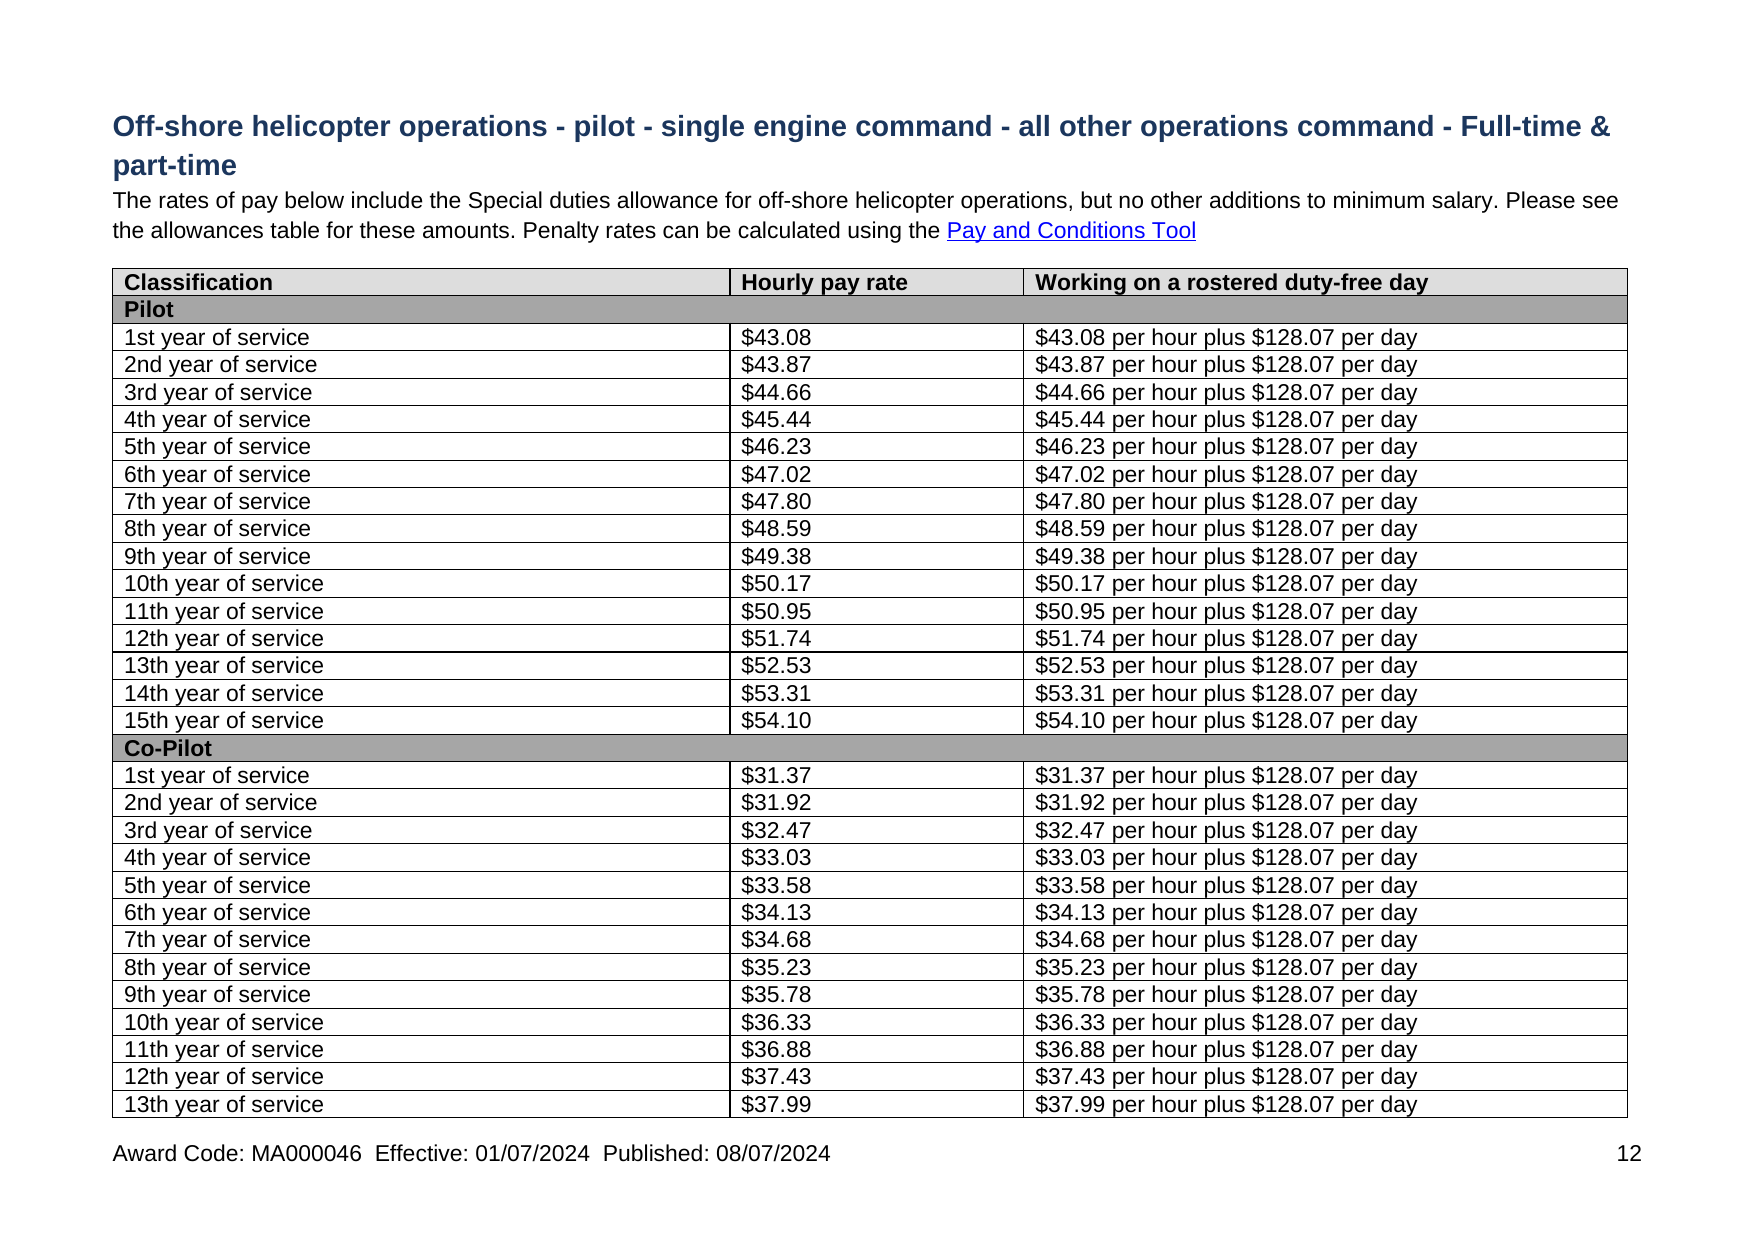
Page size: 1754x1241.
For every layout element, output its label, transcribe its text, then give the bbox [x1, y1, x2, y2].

table_cell $50.95 [731, 598, 1023, 624]
table_cell $52.53 [731, 653, 1023, 679]
table_cell $50.95 per hour plus $128.07 per day [1024, 598, 1627, 624]
table_cell $43.87 per hour plus $128.07 per day [1024, 351, 1627, 377]
table_cell $35.23 [731, 954, 1023, 980]
table_cell $44.66 [731, 379, 1023, 405]
table_cell $49.38 per hour plus $128.07 per day [1024, 543, 1627, 569]
table_cell $50.17 per hour plus $128.07 per day [1024, 570, 1627, 597]
table_cell $49.38 [731, 543, 1023, 569]
table_cell $47.80 per hour plus $128.07 per day [1024, 488, 1627, 514]
table_cell [1024, 296, 1627, 323]
table_cell 2nd year of service [113, 789, 729, 816]
table_cell 6th year of service [113, 461, 729, 487]
table_cell $32.47 [731, 817, 1023, 843]
table_cell $32.47 per hour plus $128.07 per day [1024, 817, 1627, 843]
table_cell $33.03 per hour plus $128.07 per day [1024, 844, 1627, 871]
text The rates of pay below include the Special duties allowance for off-shore helicopter operations, but no other additions to minimum salary. Please see the allowances table for these amounts. Penalty rates can be calculated using the Pay and Conditions Tool [112, 187, 1642, 243]
table_cell $37.43 per hour plus $128.07 per day [1024, 1063, 1627, 1090]
table_cell 7th year of service [113, 488, 729, 514]
table_cell $34.13 [731, 899, 1023, 925]
table_cell $33.03 [731, 844, 1023, 871]
table_cell $31.92 [731, 789, 1023, 816]
table_cell 11th year of service [113, 1036, 729, 1062]
table_cell 8th year of service [113, 515, 729, 542]
table_cell $31.37 [731, 762, 1023, 788]
table_cell $34.13 per hour plus $128.07 per day [1024, 899, 1627, 925]
table_cell $36.33 per hour plus $128.07 per day [1024, 1009, 1627, 1035]
table_cell 10th year of service [113, 1009, 729, 1035]
table_cell $33.58 [731, 872, 1023, 898]
table_cell 9th year of service [113, 543, 729, 569]
table_cell $47.02 [731, 461, 1023, 487]
table_cell 3rd year of service [113, 379, 729, 405]
table_cell $50.17 [731, 570, 1023, 597]
table_cell $54.10 [731, 707, 1023, 733]
table_header Hourly pay rate [731, 269, 1023, 295]
table_cell Pilot [113, 296, 730, 323]
table_cell $34.68 [731, 926, 1023, 953]
table_cell 4th year of service [113, 406, 729, 432]
table_header Working on a rostered duty-free day [1024, 269, 1627, 295]
table_cell $35.78 [731, 981, 1023, 1007]
table_cell $54.10 per hour plus $128.07 per day [1024, 707, 1627, 733]
table_cell $37.99 per hour plus $128.07 per day [1024, 1091, 1627, 1117]
table_cell $52.53 per hour plus $128.07 per day [1024, 653, 1627, 679]
table_cell 8th year of service [113, 954, 729, 980]
table_cell $47.02 per hour plus $128.07 per day [1024, 461, 1627, 487]
table_cell 4th year of service [113, 844, 729, 871]
table_cell 13th year of service [113, 1091, 729, 1117]
table_cell $36.88 per hour plus $128.07 per day [1024, 1036, 1627, 1062]
table_cell $46.23 [731, 433, 1023, 459]
table_cell [730, 735, 1024, 761]
table_cell $36.88 [731, 1036, 1023, 1062]
table_cell $48.59 per hour plus $128.07 per day [1024, 515, 1627, 542]
table_cell 12th year of service [113, 625, 729, 651]
table_cell 1st year of service [113, 324, 729, 350]
table_cell 15th year of service [113, 707, 729, 733]
table_cell $46.23 per hour plus $128.07 per day [1024, 433, 1627, 459]
table_cell $47.80 [731, 488, 1023, 514]
table_cell $53.31 [731, 680, 1023, 706]
table_cell $33.58 per hour plus $128.07 per day [1024, 872, 1627, 898]
table_cell $53.31 per hour plus $128.07 per day [1024, 680, 1627, 706]
table_cell $51.74 [731, 625, 1023, 651]
table_cell $43.08 [731, 324, 1023, 350]
table_cell $45.44 per hour plus $128.07 per day [1024, 406, 1627, 432]
table_cell $43.08 per hour plus $128.07 per day [1024, 324, 1627, 350]
table_cell $37.99 [731, 1091, 1023, 1117]
table_cell $45.44 [731, 406, 1023, 432]
subtitle Off-shore helicopter operations - pilot - single engine command - all other operations command - Full-time & part-time [112, 109, 1642, 182]
table_cell $44.66 per hour plus $128.07 per day [1024, 379, 1627, 405]
table_cell 1st year of service [113, 762, 729, 788]
table_cell 14th year of service [113, 680, 729, 706]
table_cell 13th year of service [113, 653, 729, 679]
table_cell 12th year of service [113, 1063, 729, 1090]
table_cell $48.59 [731, 515, 1023, 542]
table_cell 2nd year of service [113, 351, 729, 377]
table_cell [1024, 735, 1627, 761]
table_cell 10th year of service [113, 570, 729, 597]
table_cell $31.37 per hour plus $128.07 per day [1024, 762, 1627, 788]
table_cell 5th year of service [113, 433, 729, 459]
table_cell 5th year of service [113, 872, 729, 898]
table_cell 3rd year of service [113, 817, 729, 843]
table_cell 7th year of service [113, 926, 729, 953]
table_cell Co-Pilot [113, 735, 730, 761]
table_cell $51.74 per hour plus $128.07 per day [1024, 625, 1627, 651]
table_cell $35.23 per hour plus $128.07 per day [1024, 954, 1627, 980]
table_cell [730, 296, 1024, 323]
table_cell $43.87 [731, 351, 1023, 377]
table_cell 11th year of service [113, 598, 729, 624]
table_cell $36.33 [731, 1009, 1023, 1035]
table_header Classification [113, 269, 729, 295]
table_cell $34.68 per hour plus $128.07 per day [1024, 926, 1627, 953]
table_cell 9th year of service [113, 981, 729, 1007]
table_cell $35.78 per hour plus $128.07 per day [1024, 981, 1627, 1007]
table_cell 6th year of service [113, 899, 729, 925]
table_cell $31.92 per hour plus $128.07 per day [1024, 789, 1627, 816]
table_cell $37.43 [731, 1063, 1023, 1090]
